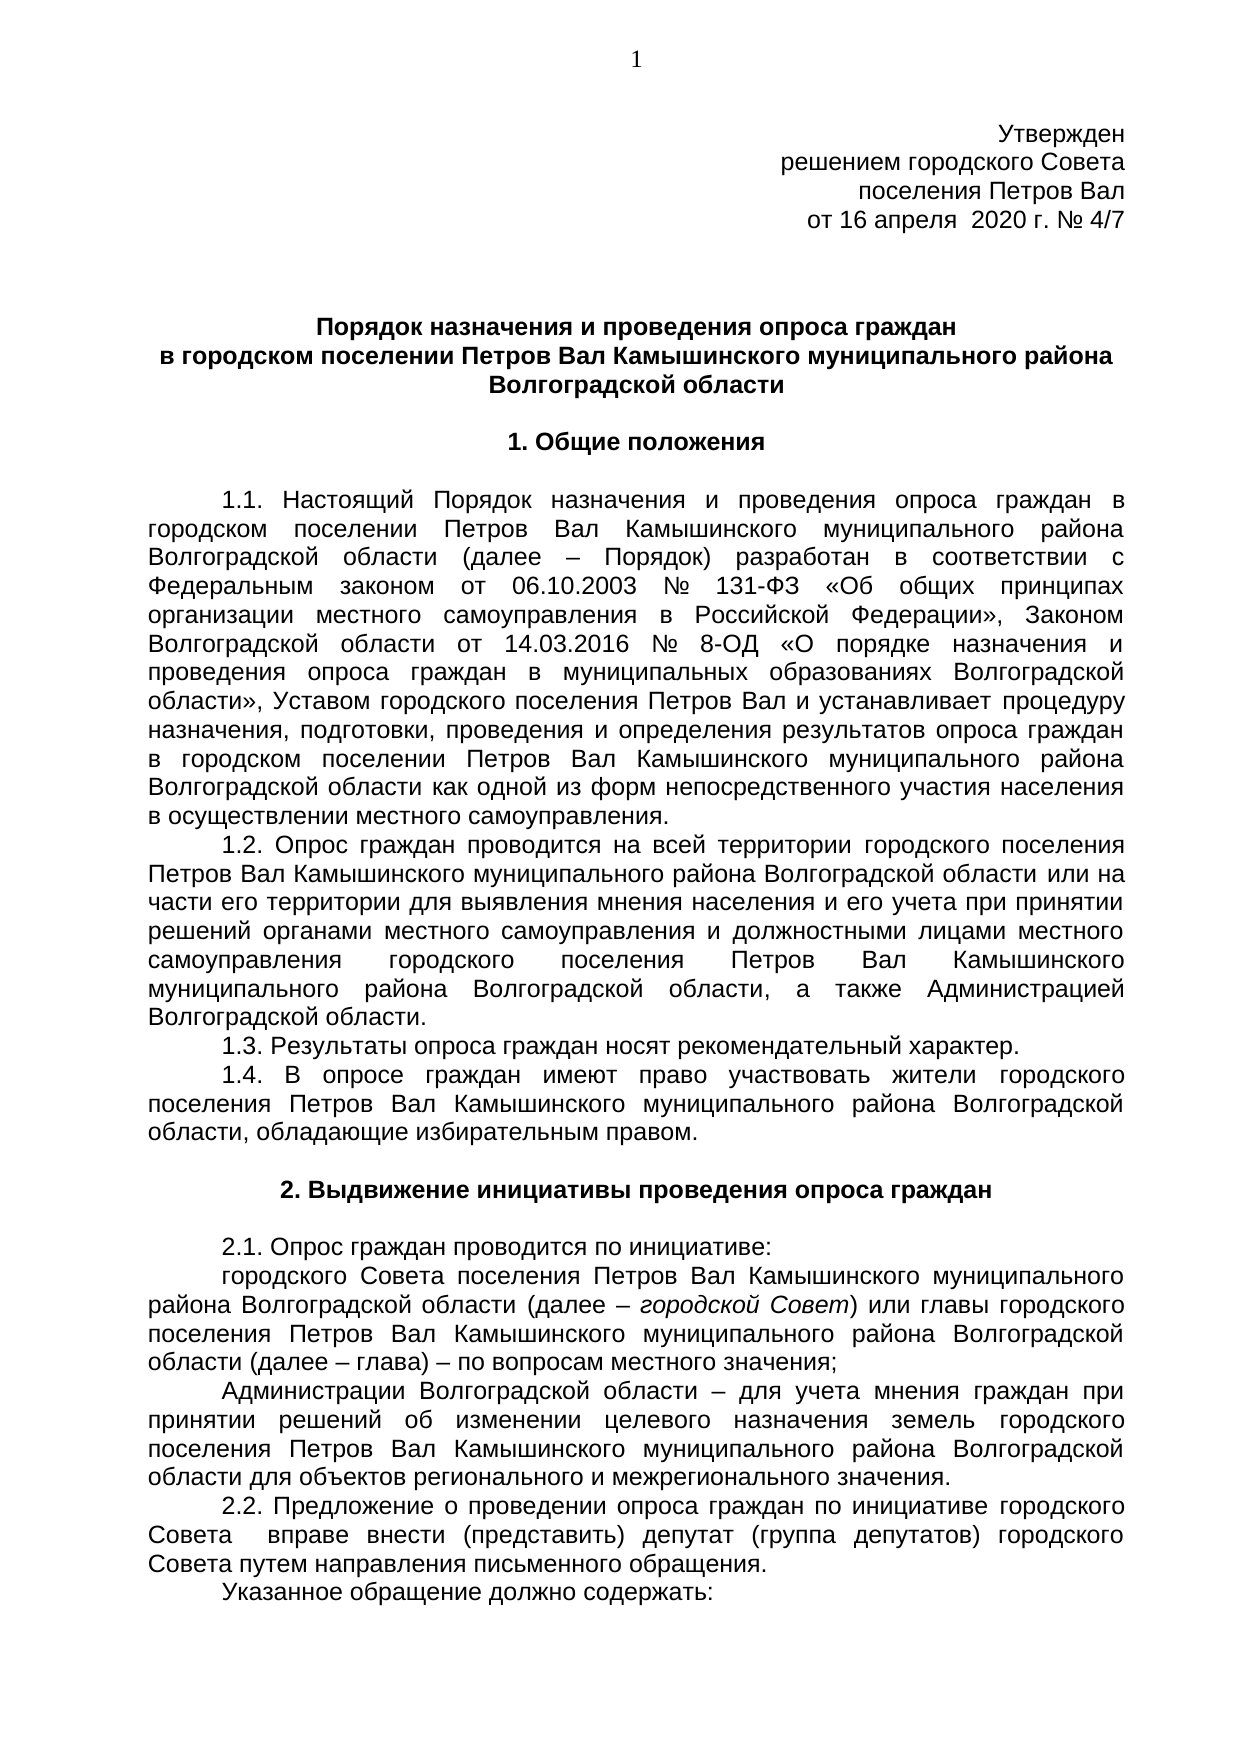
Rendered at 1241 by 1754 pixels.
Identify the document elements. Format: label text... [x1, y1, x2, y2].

text 1. Общие положения [148, 427, 1125, 456]
text 2.1. Опрос граждан проводится по инициативе: [148, 1232, 1125, 1261]
text 2.2. Предложение о проведении опроса граждан по инициативе городского Совета вправе внести (представить) депутат (группа депутатов) городского Совета путем направления письменного обращения. [148, 1491, 1125, 1577]
text от 16 апреля 2020 г. № 4/7 [148, 205, 1125, 234]
text Порядок назначения и проведения опроса граждан [148, 312, 1125, 341]
text решением городского Совета [148, 147, 1125, 176]
text Утвержден [148, 119, 1125, 147]
text 1.2. Опрос граждан проводится на всей территории городского поселения Петров Вал Камышинского муниципального района Волгоградской области или на части его территории для выявления мнения населения и его учета при принятии решений органами местного самоуправления и должностными лицами местного самоуправления городского поселения Петров Вал Камышинского муниципального района Волгоградской области, а также Администрацией Волгоградской области. [148, 830, 1125, 1031]
text 1.4. В опросе граждан имеют право участвовать жители городского поселения Петров Вал Камышинского муниципального района Волгоградской области, обладающие избирательным правом. [148, 1060, 1125, 1146]
text 2. Выдвижение инициативы проведения опроса граждан [148, 1175, 1125, 1204]
text в городском поселении Петров Вал Камышинского муниципального района Волгоградской области [148, 341, 1125, 399]
text 1.1. Настоящий Порядок назначения и проведения опроса граждан в городском поселении Петров Вал Камышинского муниципального района Волгоградской области (далее – Порядок) разработан в соответствии с Федеральным законом от 06.10.2003 № 131-ФЗ «Об общих принципах организации местного самоуправления в Российской Федерации», Законом Волгоградской области от 14.03.2016 № 8-ОД «О порядке назначения и проведения опроса граждан в муниципальных образованиях Волгоградской области», Уставом городского поселения Петров Вал и устанавливает процедуру назначения, подготовки, проведения и определения результатов опроса граждан в городском поселении Петров Вал Камышинского муниципального района Волгоградской области как одной из форм непосредственного участия населения в осуществлении местного самоуправления. [148, 485, 1125, 830]
text Администрации Волгоградской области – для учета мнения граждан при принятии решений об изменении целевого назначения земель городского поселения Петров Вал Камышинского муниципального района Волгоградской области для объектов регионального и межрегионального значения. [148, 1376, 1125, 1491]
text Указанное обращение должно содержать: [148, 1577, 1125, 1606]
text городского Совета поселения Петров Вал Камышинского муниципального района Волгоградской области (далее – городской Совет) или главы городского поселения Петров Вал Камышинского муниципального района Волгоградской области (далее – глава) – по вопросам местного значения; [148, 1261, 1125, 1376]
text 1.3. Результаты опроса граждан носят рекомендательный характер. [148, 1031, 1125, 1060]
text поселения Петров Вал [148, 176, 1125, 205]
